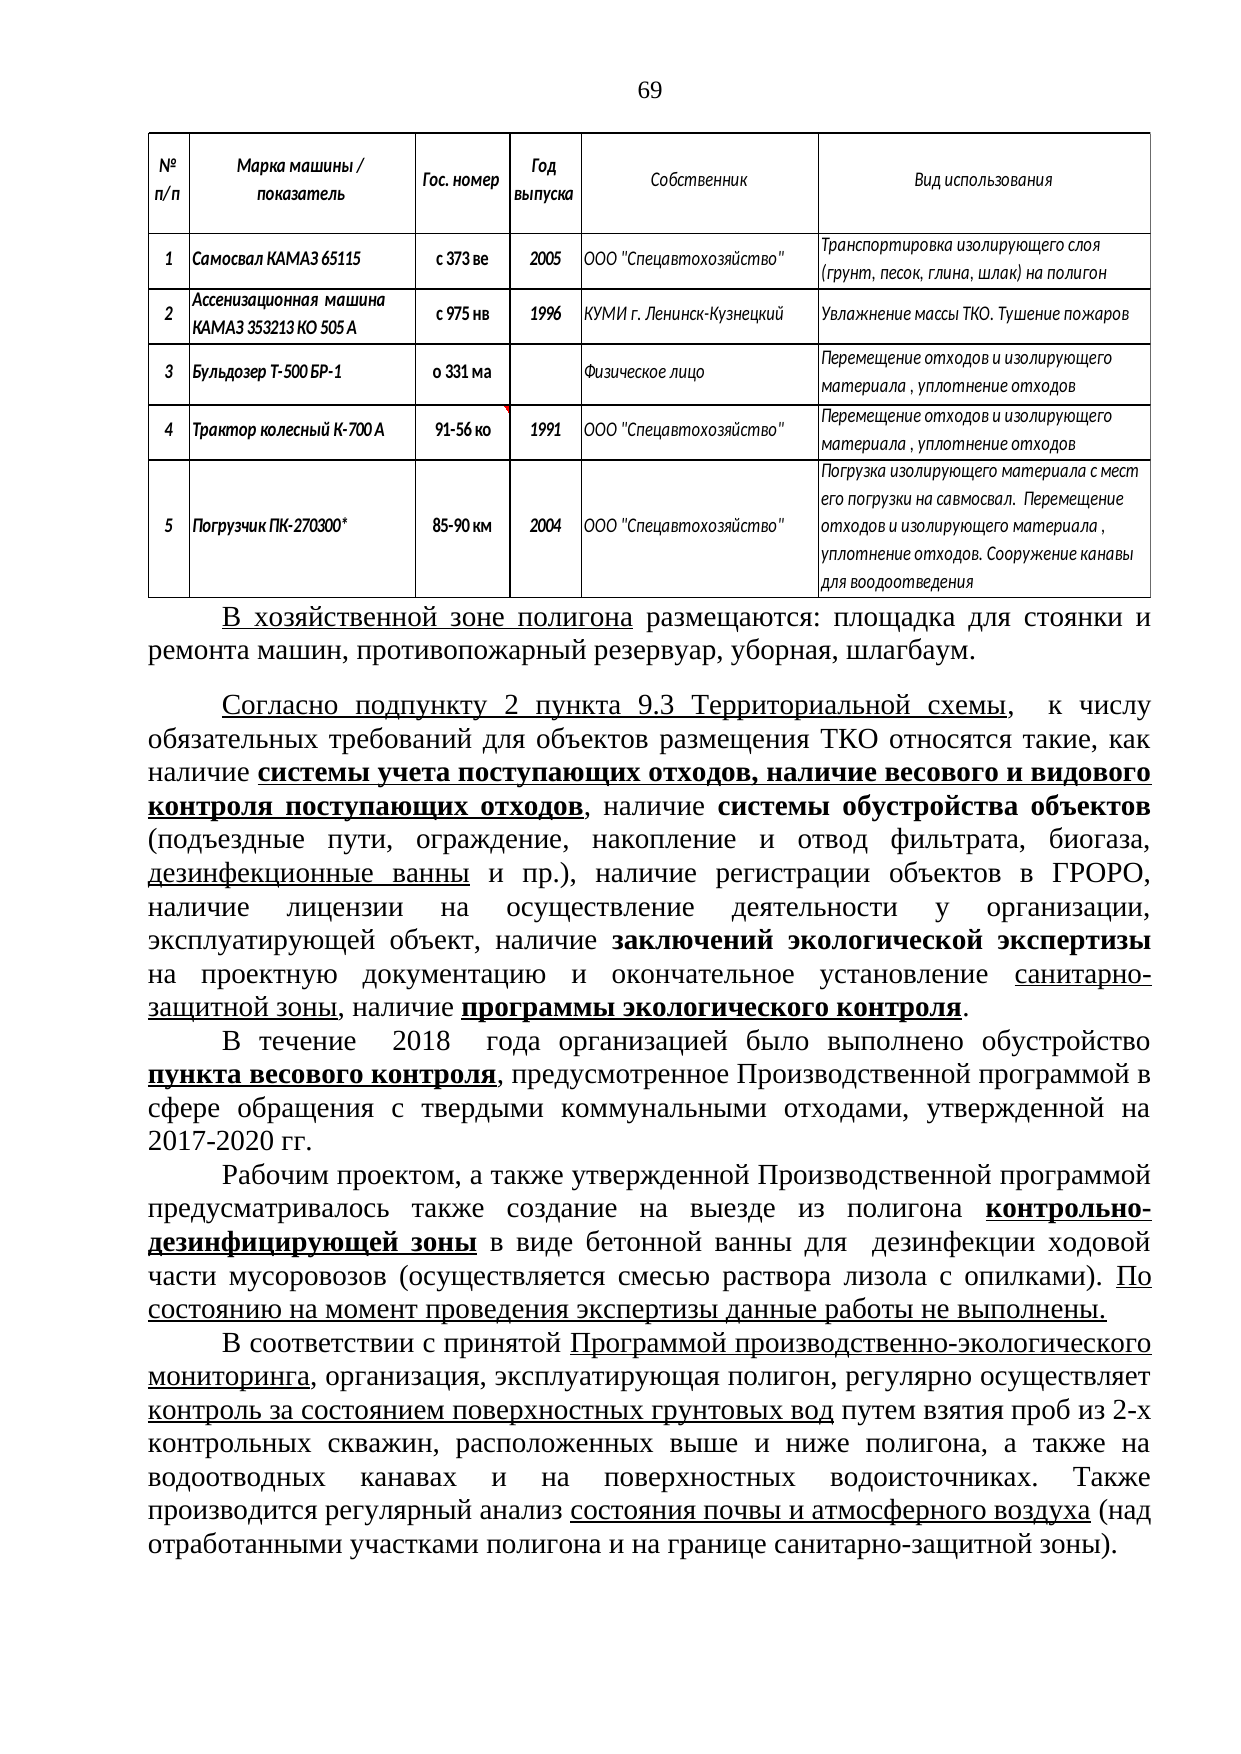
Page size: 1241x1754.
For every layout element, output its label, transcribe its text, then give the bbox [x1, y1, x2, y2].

text В течение 2018 года организацией было выполнено обустройство пункта весового контроля, предусмотренное Производственной программой в сфере обращения с твердыми коммунальными отходами, утвержденной на 2017-2020 гг. [148, 1023, 1152, 1157]
text Рабочим проектом, а также утвержденной Производственной программой предусматривалось также создание на выезде из полигона контрольно-дезинфицирующей зоны в виде бетонной ванны для дезинфекции ходовой части мусоровозов (осуществляется смесью раствора лизола с опилками). По состоянию на момент проведения экспертизы данные работы не выполнены. [148, 1157, 1152, 1325]
text В соответствии с принятой Программой производственно-экологического мониторинга, организация, эксплуатирующая полигон, регулярно осуществляет контроль за состоянием поверхностных грунтовых вод путем взятия проб из 2-х контрольных скважин, расположенных выше и ниже полигона, а также на водоотводных канавах и на поверхностных водоисточниках. Также производится регулярный анализ состояния почвы и атмосферного воздуха (над отработанными участками полигона и на границе санитарно-защитной зоны). [148, 1325, 1152, 1559]
text В хозяйственной зоне полигона размещаются: площадка для стоянки и ремонта машин, противопожарный резервуар, уборная, шлагбаум. [148, 599, 1152, 666]
text Согласно подпункту 2 пункта 9.3 Территориальной схемы, к числу обязательных требований для объектов размещения ТКО относятся такие, как наличие системы учета поступающих отходов, наличие весового и видового контроля поступающих отходов, наличие системы обустройства объектов (подъездные пути, ограждение, накопление и отвод фильтрата, биогаза, дезинфекционные ванны и пр.), наличие регистрации объектов в ГРОРО, наличие лицензии на осуществление деятельности у организации, эксплуатирующей объект, наличие заключений экологической экспертизы на проектную документацию и окончательное установление санитарно-защитной зоны, наличие программы экологического контроля. [148, 687, 1152, 1023]
